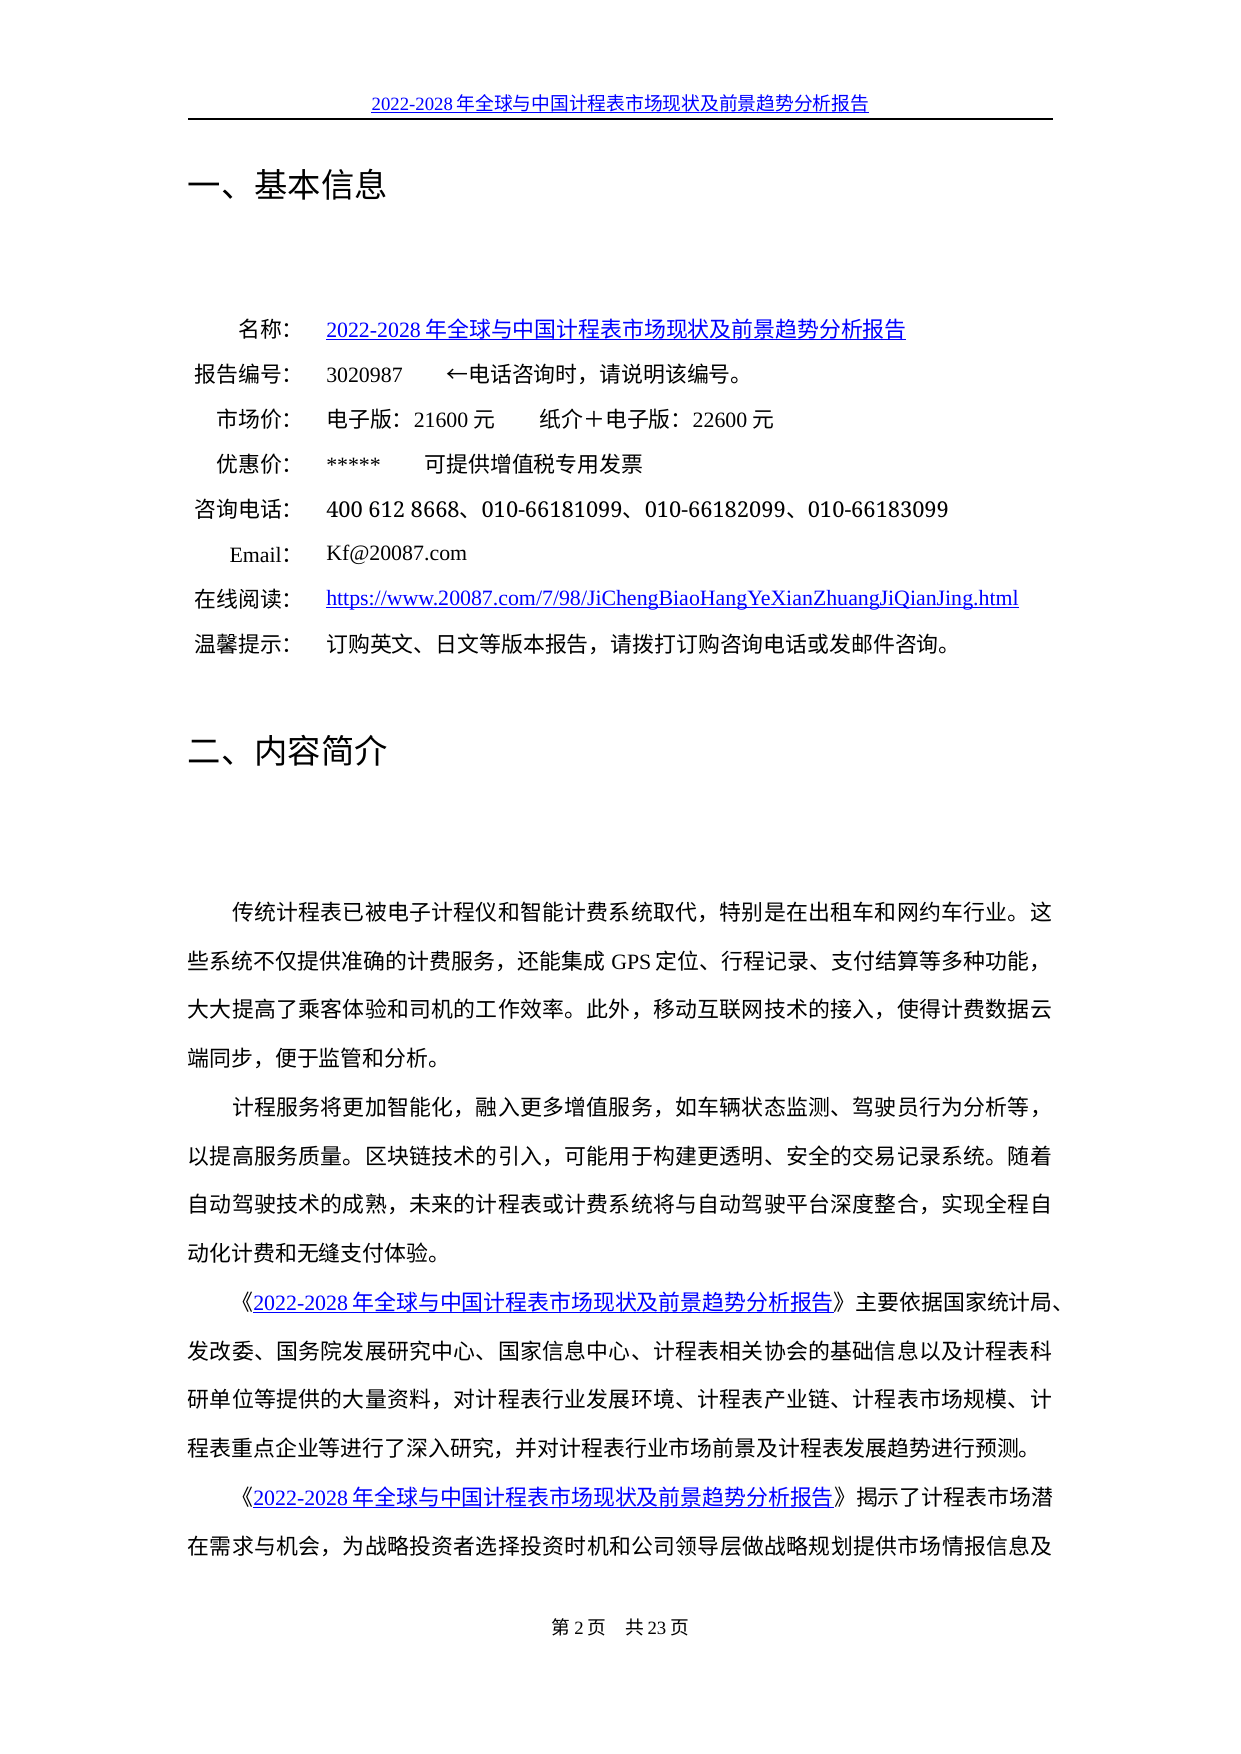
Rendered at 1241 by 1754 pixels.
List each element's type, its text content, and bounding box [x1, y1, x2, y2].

title 二、内容简介 [187, 717, 1053, 782]
table_cell 订购英文、日文等版本报告，请拨打订购咨询电话或发邮件咨询。 [315, 627, 1073, 672]
table_cell 400 612 8668、010-66181099、010-66182099、010-66183099 [315, 492, 1073, 537]
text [187, 894, 1053, 1561]
title 一、基本信息 [187, 150, 1053, 215]
table_cell 市场价： [167, 402, 315, 447]
table_cell Kf@20087.com [315, 537, 1073, 582]
table_header 2022-2028年全球与中国计程表市场现状及前景趋势分析报告 [315, 312, 1073, 357]
table_cell ***** 可提供增值税专用发票 [315, 447, 1073, 492]
table_cell 温馨提示： [167, 627, 315, 672]
table_cell 电子版：21600 元 纸介＋电子版：22600 元 [315, 402, 1073, 447]
table_cell 报告编号： [167, 357, 315, 402]
table_cell 优惠价： [167, 447, 315, 492]
table_cell [315, 582, 1073, 627]
table_header 名称： [167, 312, 315, 357]
table_cell Email： [167, 537, 315, 582]
table_cell 3020987 ←电话咨询时，请说明该编号。 [315, 357, 1073, 402]
table_cell 在线阅读： [167, 582, 315, 627]
table_cell 咨询电话： [167, 492, 315, 537]
